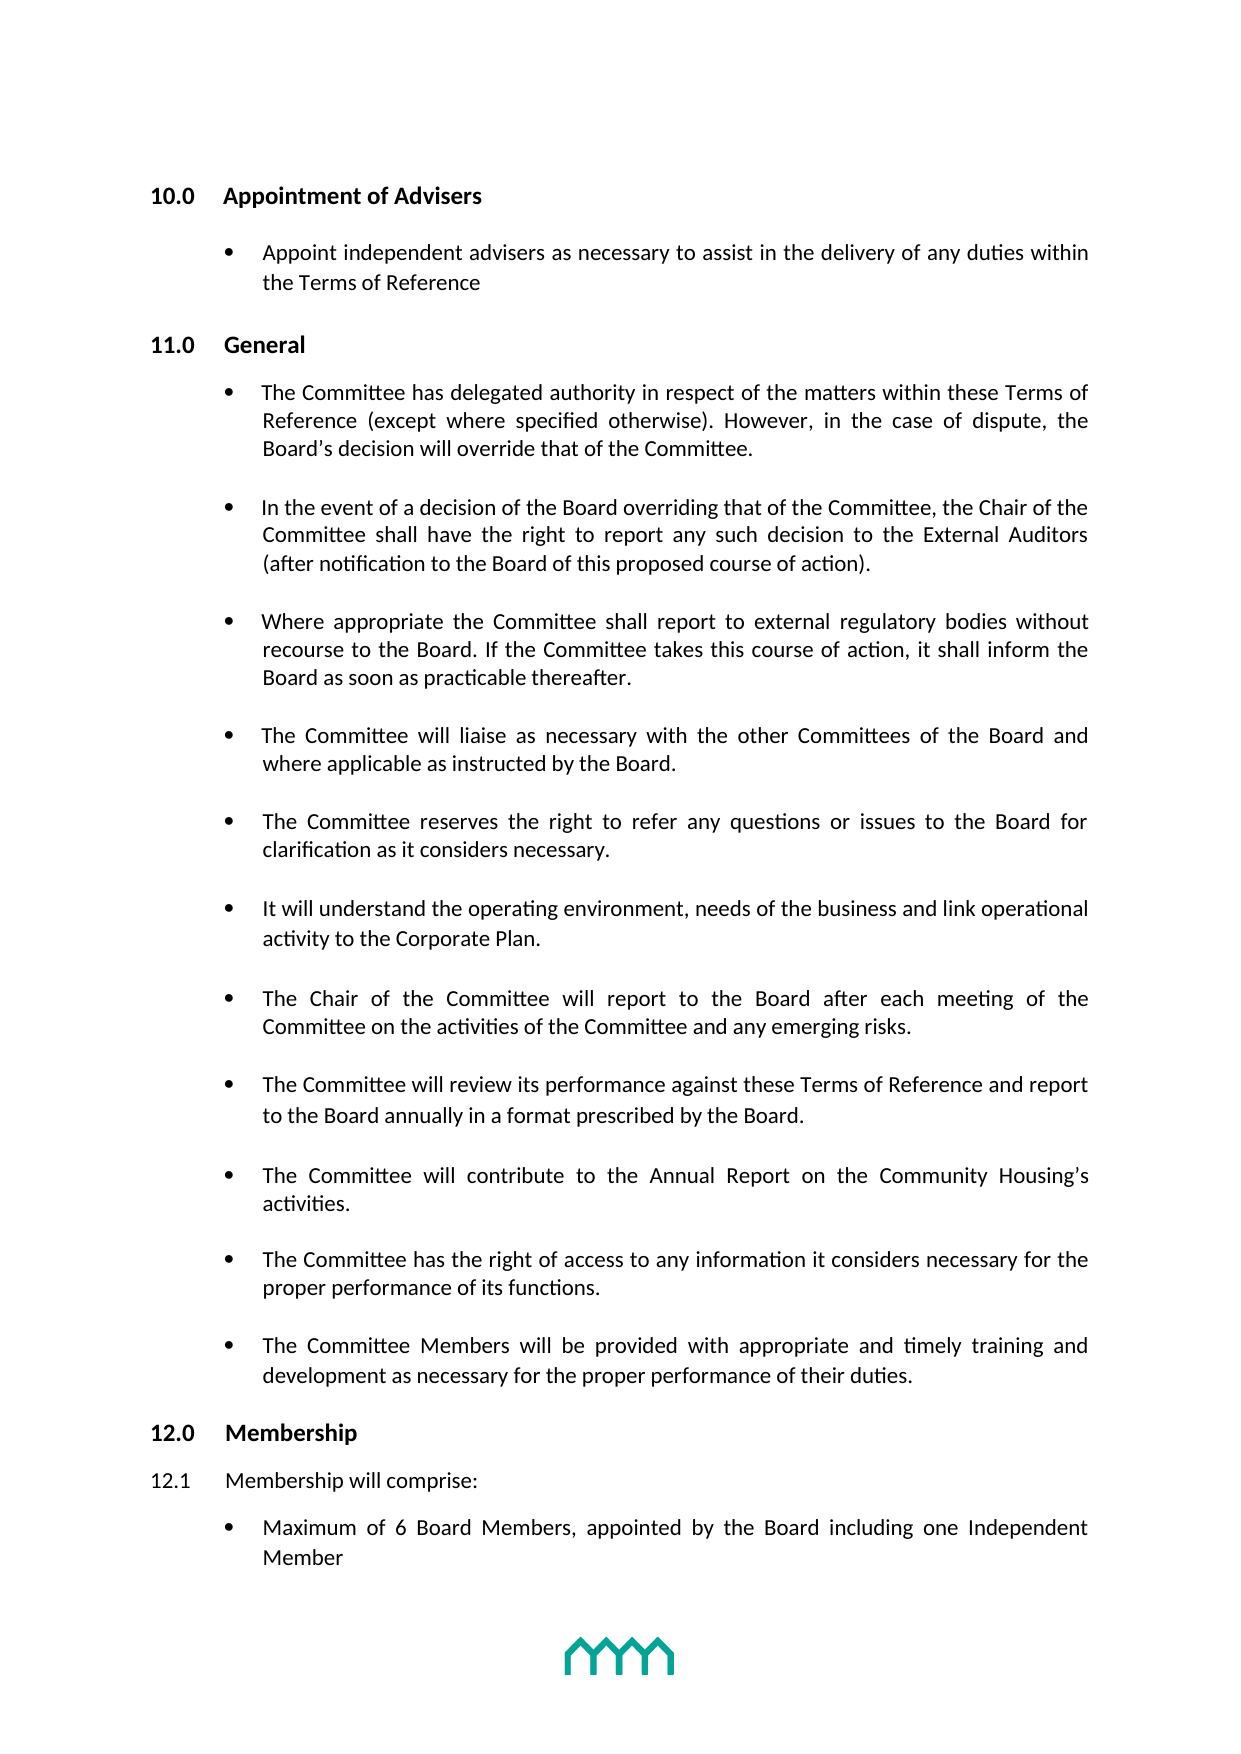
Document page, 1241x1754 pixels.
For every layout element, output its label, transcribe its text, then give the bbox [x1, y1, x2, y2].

picture [561, 1631, 679, 1681]
list In the event of a decision of the Board overriding that of the Committee, the Chair of the Committee shall have the right to report any such decision to the External Auditors (after notification to the Board of this proposed course of action). [225, 493, 1090, 577]
list It will understand the operating environment, needs of the business and link operational activity to the Corporate Plan. [225, 894, 1090, 952]
list Where appropriate the Committee shall report to external regulatory bodies without recourse to the Board. If the Committee takes this course of action, it shall inform the Board as soon as practicable thereafter. [225, 607, 1090, 691]
text 12.1 Membership will comprise: [150, 1466, 1090, 1494]
list The Committee reserves the right to refer any questions or issues to the Board for clarification as it considers necessary. [225, 807, 1090, 863]
list Maximum of 6 Board Members, appointed by the Board including one Independent Member [225, 1513, 1090, 1572]
list The Committee has delegated authority in respect of the matters within these Terms of Reference (except where specified otherwise). However, in the case of dispute, the Board’s decision will override that of the Committee. [225, 378, 1090, 462]
list Appoint independent advisers as necessary to assist in the delivery of any duties within the Terms of Reference [225, 238, 1090, 296]
text 10.0 Appointment of Advisers [150, 180, 1090, 211]
text 12.0 Membership [150, 1417, 1090, 1447]
list The Committee will liaise as necessary with the other Committees of the Board and where applicable as instructed by the Board. [225, 721, 1090, 777]
text 11.0 General [150, 329, 1090, 359]
list The Committee will contribute to the Annual Report on the Community Housing’s activities. [225, 1161, 1090, 1217]
list The Committee Members will be provided with appropriate and timely training and development as necessary for the proper performance of their duties. [225, 1331, 1090, 1390]
list The Committee has the right of access to any information it considers necessary for the proper performance of its functions. [225, 1245, 1090, 1301]
list The Chair of the Committee will report to the Board after each meeting of the Committee on the activities of the Committee and any emerging risks. [225, 984, 1090, 1040]
list The Committee will review its performance against these Terms of Reference and report to the Board annually in a format prescribed by the Board. [225, 1071, 1090, 1129]
